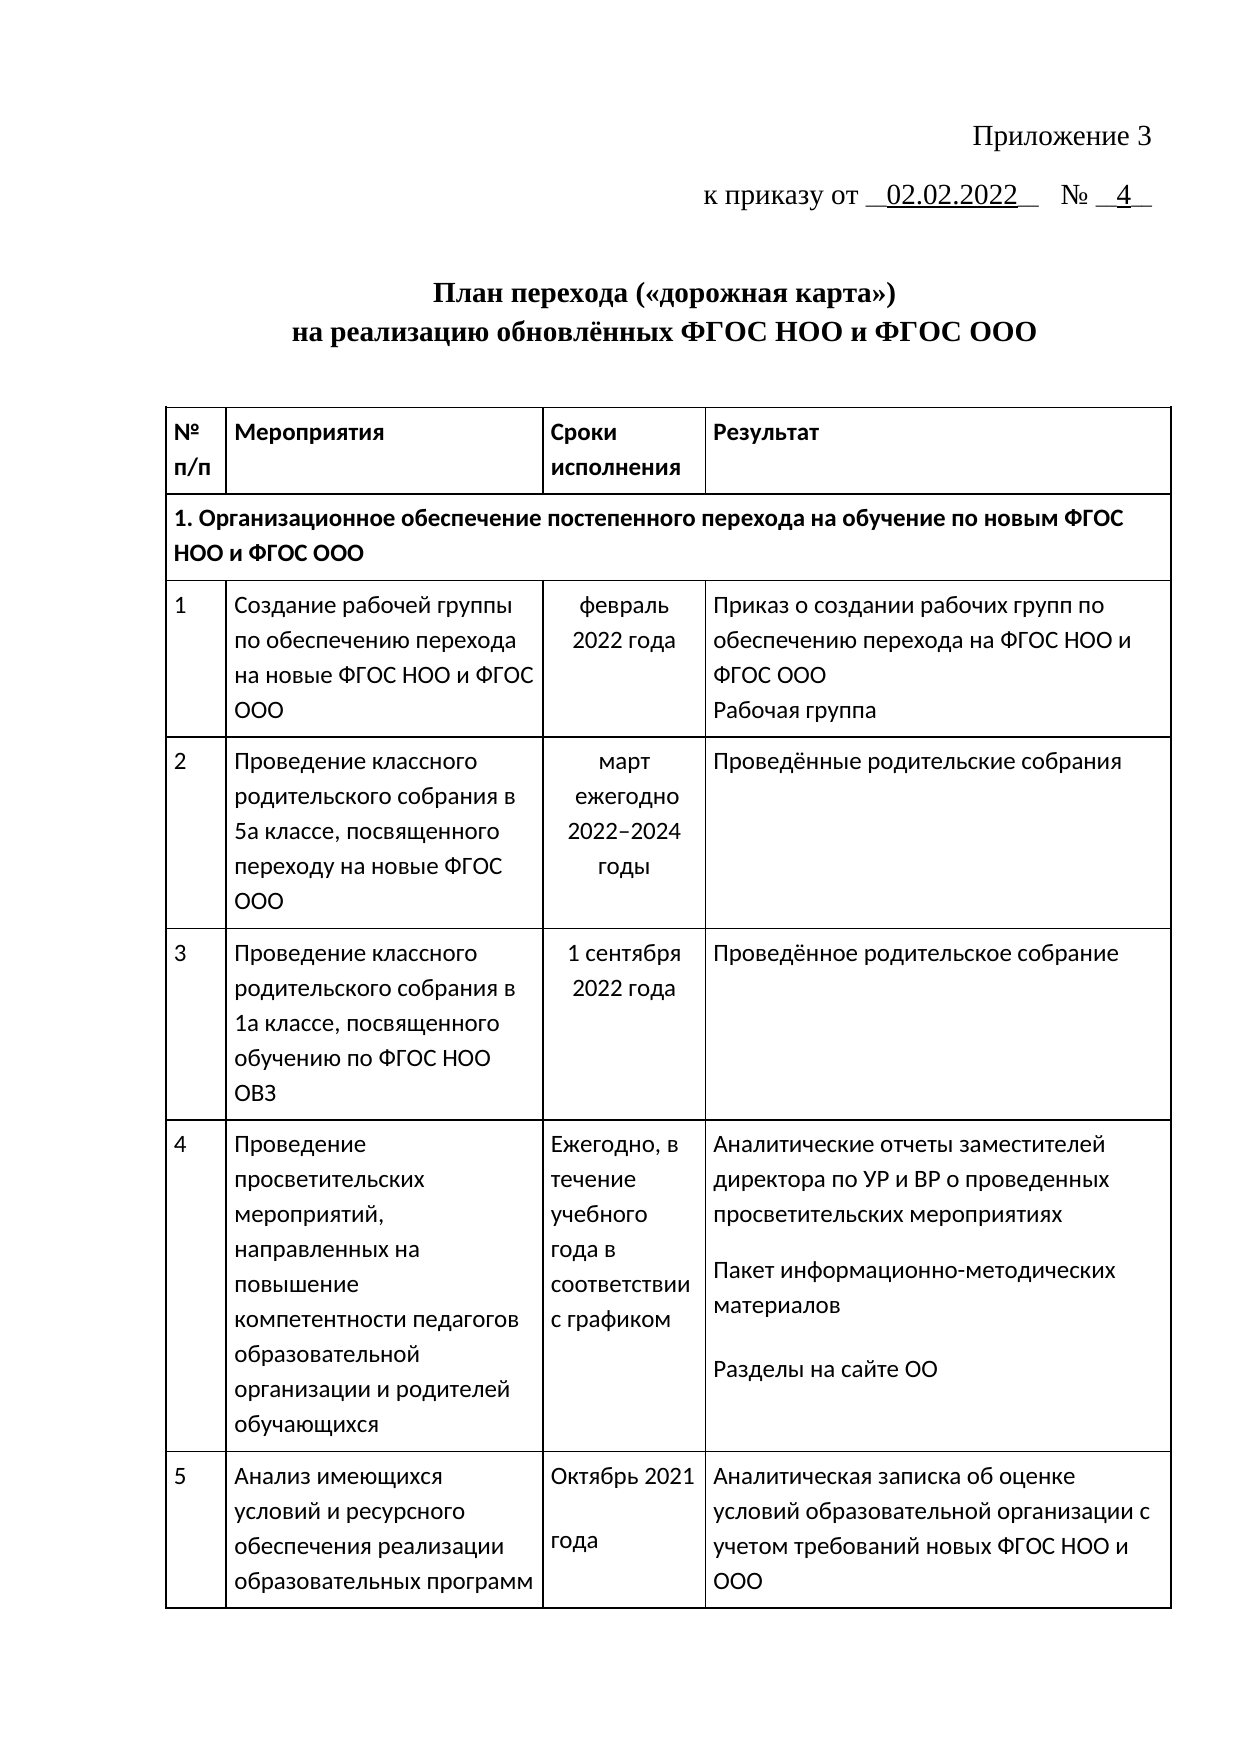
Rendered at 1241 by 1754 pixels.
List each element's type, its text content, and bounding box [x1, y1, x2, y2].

table_cell 1 [167, 581, 225, 736]
table_cell Октябрь 2021 года [544, 1452, 705, 1607]
table_header Результат [706, 408, 1170, 493]
table_cell Проведение классного родительского собрания в 1а классе, посвященного обучению по ФГОС НОО ОВЗ [227, 929, 542, 1119]
text к приказу от __02.02.2022__ № __4__ [177, 177, 1152, 211]
table_header № п/п [167, 408, 225, 493]
table_cell Приказ о создании рабочих групп по обеспечению перехода на ФГОС НОО и ФГОС ООО Рабочая группа [706, 581, 1170, 736]
table_cell февраль 2022 года [544, 581, 705, 736]
text План перехода («дорожная карта») [177, 275, 1152, 309]
table_cell Создание рабочей группы по обеспечению перехода на новые ФГОС НОО и ФГОС ООО [227, 581, 542, 736]
text Приложение 3 [177, 118, 1152, 152]
table_cell Проведённые родительские собрания [706, 738, 1170, 928]
table_cell 2 [167, 738, 225, 928]
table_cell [227, 1452, 542, 1607]
table_cell Проведённое родительское собрание [706, 929, 1170, 1119]
table_cell 5 [167, 1452, 225, 1607]
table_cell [706, 1452, 1170, 1607]
table_cell Ежегодно, в течение учебного года в соответствии с графиком [544, 1121, 705, 1451]
text на реализацию обновлённых ФГОС НОО и ФГОС ООО [177, 314, 1152, 347]
table_header Мероприятия [227, 408, 542, 493]
table_cell 1. Организационное обеспечение постепенного перехода на обучение по новым ФГОС НОО и ФГОС ООО [167, 495, 1170, 579]
table_cell 1 сентября 2022 года [544, 929, 705, 1119]
table_cell Проведение классного родительского собрания в 5а классе, посвященного переходу на новые ФГОС ООО [227, 738, 542, 928]
table_cell Аналитические отчеты заместителей директора по УР и ВР о проведенных просветительских мероприятиях Пакет информационно-методических материалов Разделы на сайте ОО [706, 1121, 1170, 1451]
table_cell 3 [167, 929, 225, 1119]
table_cell Проведение просветительских мероприятий, направленных на повышение компетентности педагогов образовательной организации и родителей обучающихся [227, 1121, 542, 1451]
table_header Сроки исполнения [544, 408, 705, 493]
table_cell март ежегодно 2022–2024 годы [544, 738, 705, 928]
table_cell 4 [167, 1121, 225, 1451]
